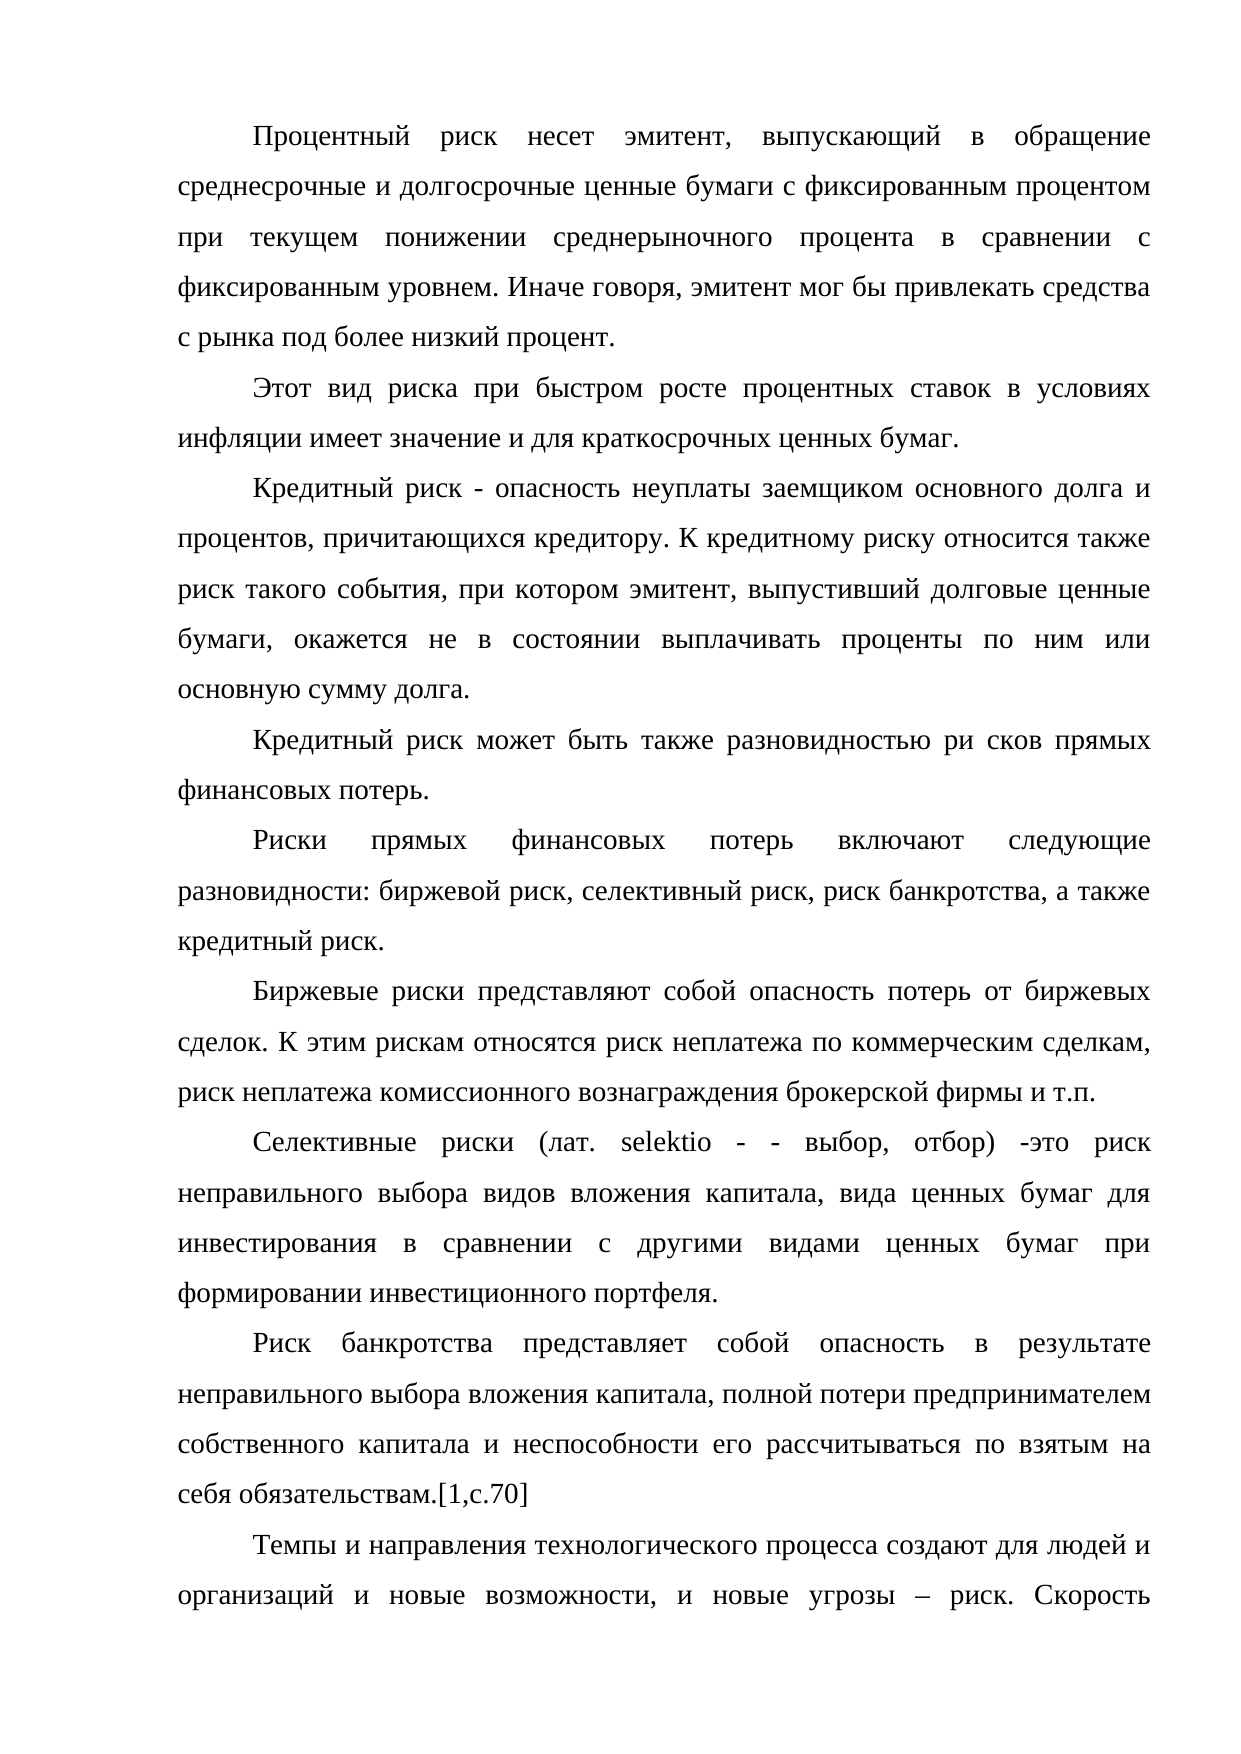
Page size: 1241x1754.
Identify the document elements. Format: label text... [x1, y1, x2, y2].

text Процентный риск несет эмитент, выпускающий в обращение среднесрочные и долгосрочные ценные бумаги с фиксированным процентом при текущем понижении среднерыночного процента в сравнении с фиксированным уровнем. Иначе говоря, эмитент мог бы привлекать средства с рынка под более низкий процент. [177, 118, 1152, 353]
text Кредитный риск может быть также разновидностью ри сков прямых финансовых потерь. [177, 722, 1152, 806]
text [177, 1527, 1152, 1611]
text Риски прямых финансовых потерь включают следующие разновидности: биржевой риск, селективный риск, риск банкротства, а также кредитный риск. [177, 822, 1152, 957]
text Селективные риски (лат. selektio - - выбор, отбор) -это риск неправильного выбора видов вложения капитала, вида ценных бумаг для инвестирования в сравнении с другими видами ценных бумаг при формировании инвестиционного портфеля. [177, 1124, 1152, 1309]
text Этот вид риска при быстром росте процентных ставок в условиях инфляции имеет значение и для краткосрочных ценных бумаг. [177, 370, 1152, 453]
text Кредитный риск - опасность неуплаты заемщиком основного долга и процентов, причитающихся кредитору. К кредитному риску относится также риск такого события, при котором эмитент, выпустивший долговые ценные бумаги, окажется не в состоянии выплачивать проценты по ним или основную сумму долга. [177, 470, 1152, 705]
text Биржевые риски представляют собой опасность потерь от биржевых сделок. К этим рискам относятся риск неплатежа по коммерческим сделкам, риск неплатежа комиссионного вознаграждения брокерской фирмы и т.п. [177, 973, 1152, 1108]
text Риск банкротства представляет собой опасность в результате неправильного выбора вложения капитала, полной потери предпринимателем собственного капитала и неспособности его рассчитываться по взятым на себя обязательствам.[1,с.70] [177, 1326, 1152, 1510]
